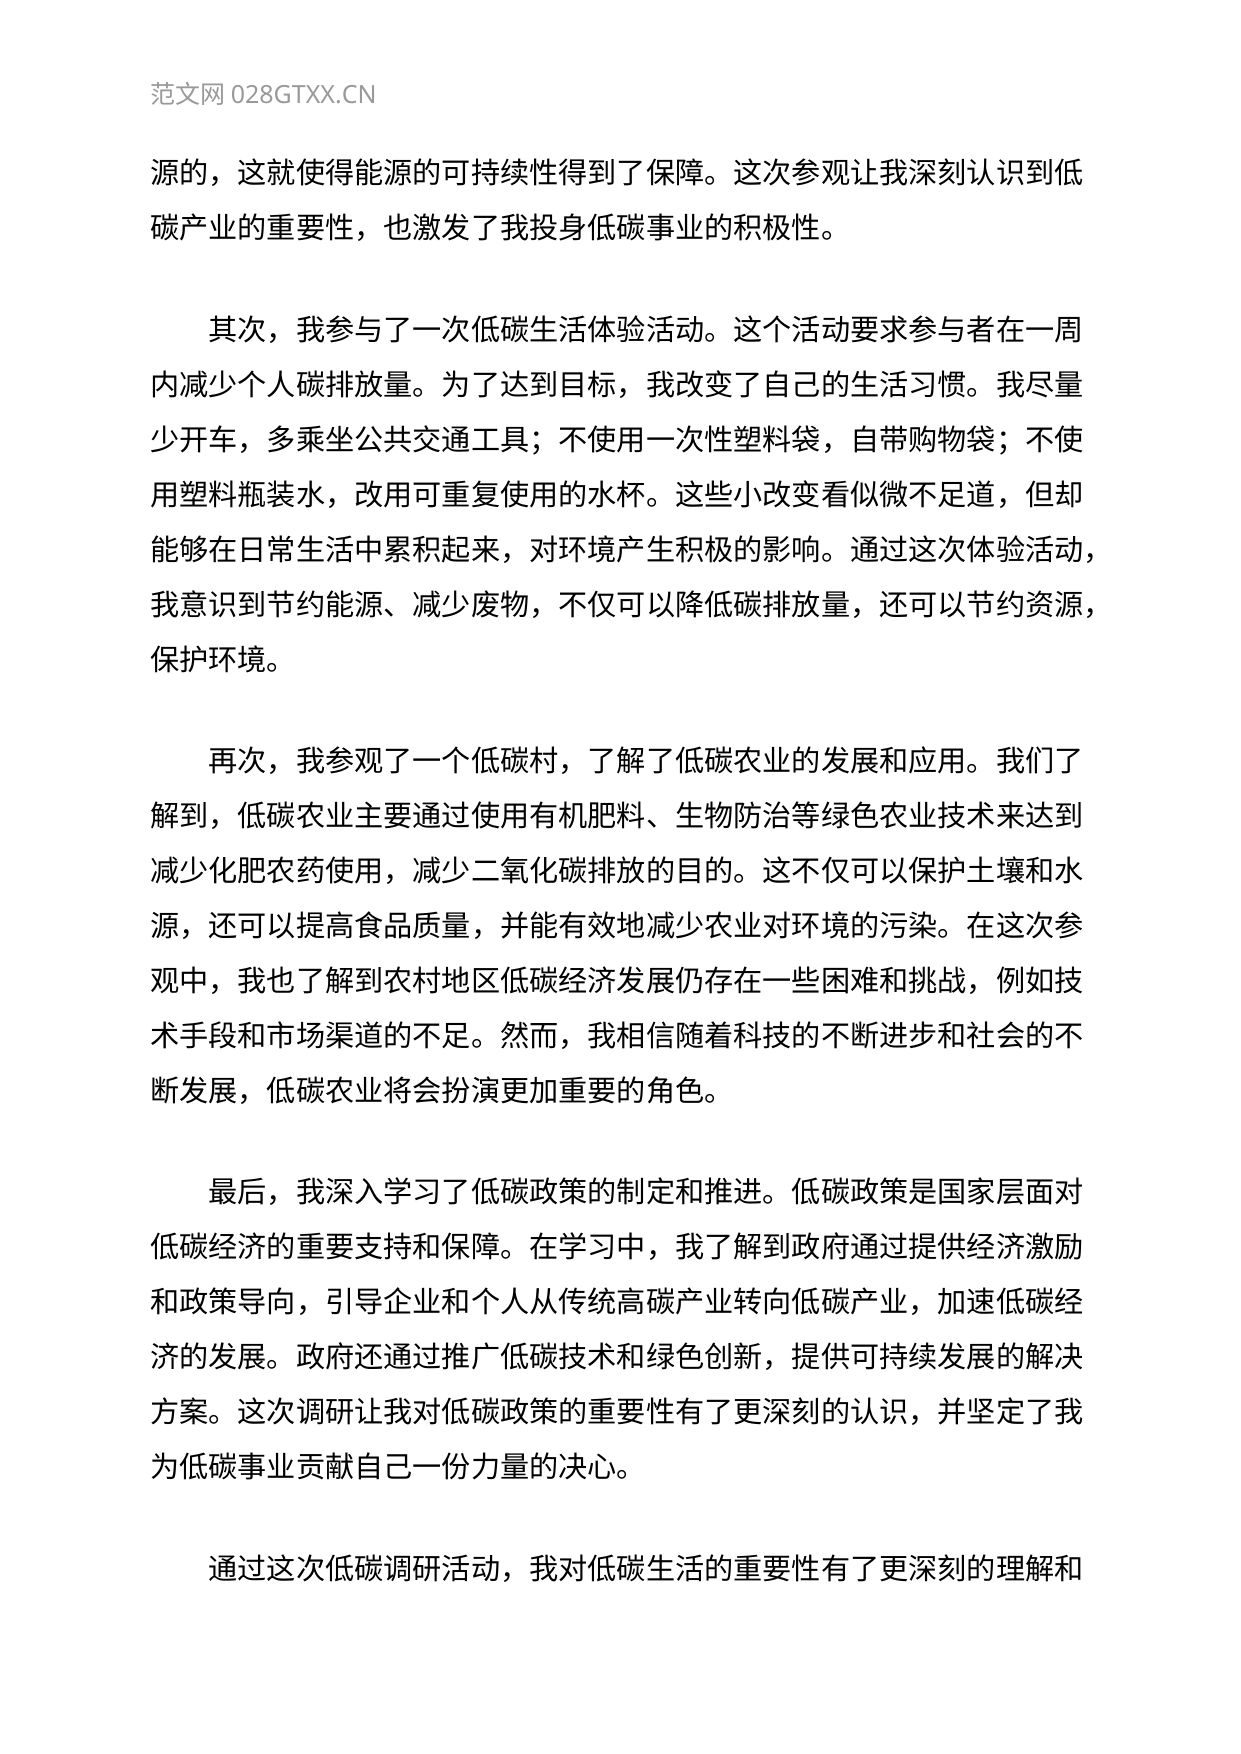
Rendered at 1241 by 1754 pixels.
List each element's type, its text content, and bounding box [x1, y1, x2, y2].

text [150, 1545, 1090, 1587]
text 其次，我参与了一次低碳生活体验活动。这个活动要求参与者在一周内减少个人碳排放量。为了达到目标，我改变了自己的生活习惯。我尽量少开车，多乘坐公共交通工具；不使用一次性塑料袋，自带购物袋；不使用塑料瓶装水，改用可重复使用的水杯。这些小改变看似微不足道，但却能够在日常生活中累积起来，对环境产生积极的影响。通过这次体验活动，我意识到节约能源、减少废物，不仅可以降低碳排放量，还可以节约资源，保护环境。 [150, 307, 1090, 678]
text 最后，我深入学习了低碳政策的制定和推进。低碳政策是国家层面对低碳经济的重要支持和保障。在学习中，我了解到政府通过提供经济激励和政策导向，引导企业和个人从传统高碳产业转向低碳产业，加速低碳经济的发展。政府还通过推广低碳技术和绿色创新，提供可持续发展的解决方案。这次调研让我对低碳政策的重要性有了更深刻的认识，并坚定了我为低碳事业贡献自己一份力量的决心。 [150, 1169, 1090, 1486]
text 再次，我参观了一个低碳村，了解了低碳农业的发展和应用。我们了解到，低碳农业主要通过使用有机肥料、生物防治等绿色农业技术来达到减少化肥农药使用，减少二氧化碳排放的目的。这不仅可以保护土壤和水源，还可以提高食品质量，并能有效地减少农业对环境的污染。在这次参观中，我也了解到农村地区低碳经济发展仍存在一些困难和挑战，例如技术手段和市场渠道的不足。然而，我相信随着科技的不断进步和社会的不断发展，低碳农业将会扮演更加重要的角色。 [150, 738, 1090, 1109]
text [150, 150, 1090, 247]
